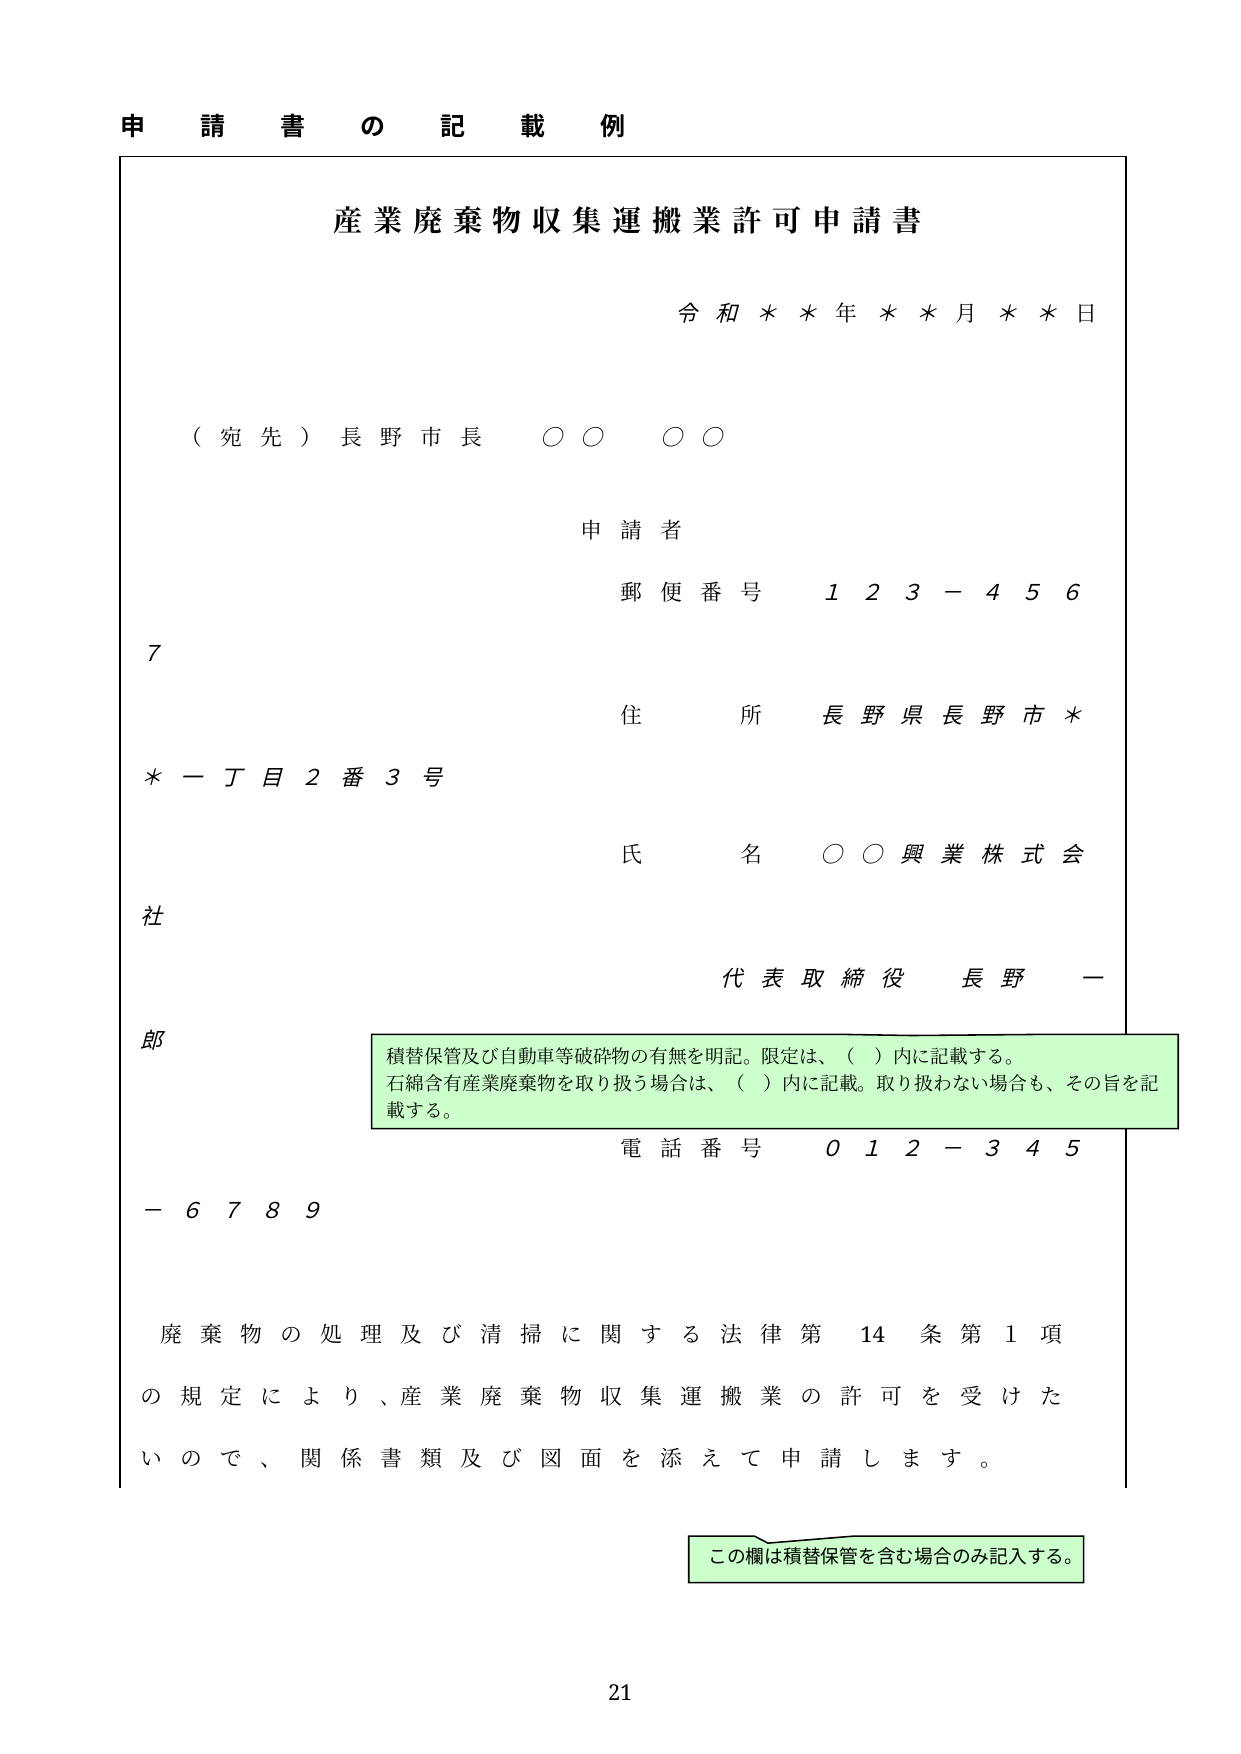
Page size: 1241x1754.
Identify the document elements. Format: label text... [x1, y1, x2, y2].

table_header 産業廃棄物収集運搬業許可申請書 令和＊＊年＊＊月＊＊日 （宛先）長野市長 ○○ ○○ 申請者 郵便番号 １２３－４５６７ 住 所 長野県長野市＊＊一丁目２番３号 氏 名 ○○興業株式会社 代表取締役 長野 一郎 （法人にあっては、名称及び代表者の氏名） 電話番号 ０１２－３４５－６７８９ 廃棄物の処理及び清掃に関する法律第14条第１項の規定により､産業廃棄物収集運搬業の許可を受けたいので、関係書類及び図面を添えて申請します。 [121, 157, 1125, 1487]
